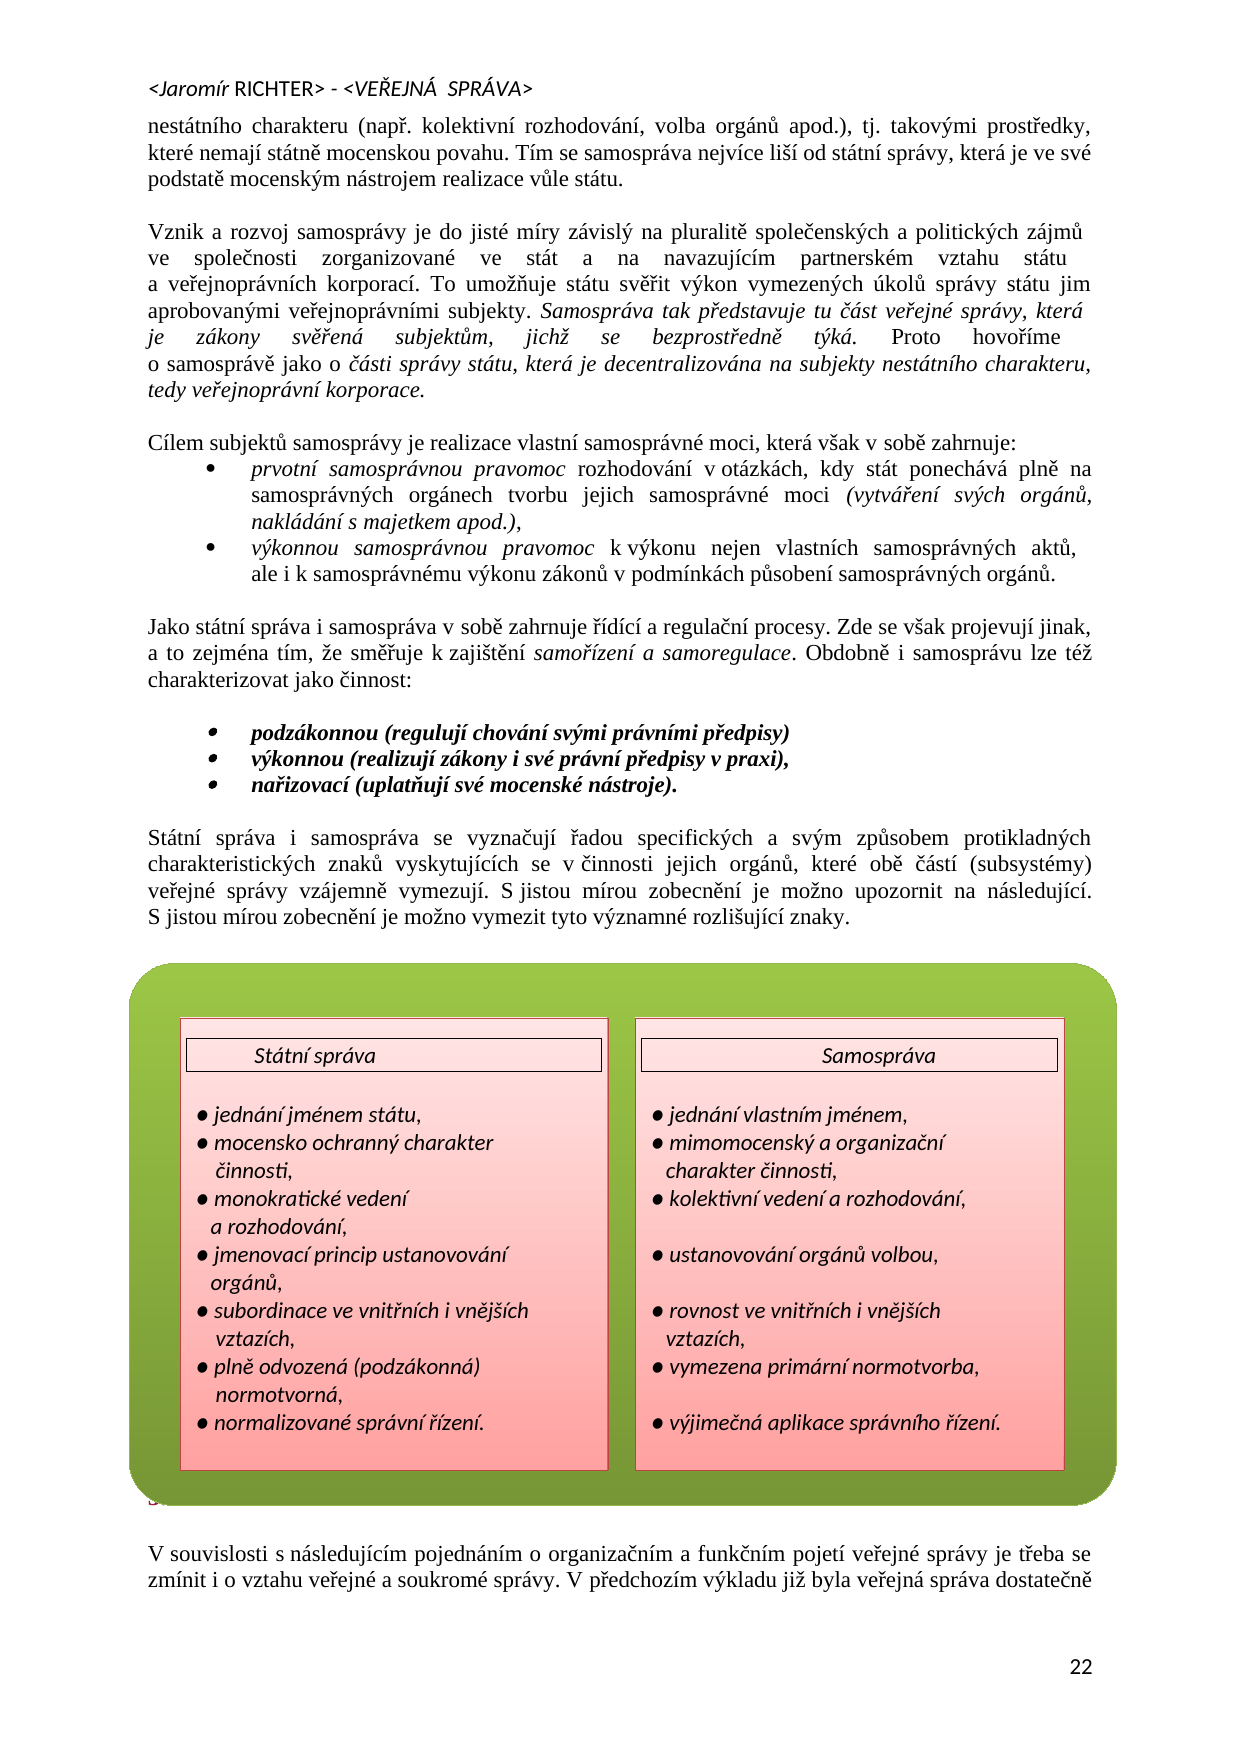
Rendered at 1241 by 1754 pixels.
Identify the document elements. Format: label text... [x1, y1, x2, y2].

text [148, 1540, 1093, 1592]
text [148, 112, 1093, 191]
text Cílem subjektů samosprávy je realizace vlastní samosprávné moci, která však v sobě zahrnuje: [148, 429, 1093, 455]
list podzákonnou (regulují chování svými právními předpisy) [207, 718, 1093, 745]
text Vznik a rozvoj samosprávy je do jisté míry závislý na pluralitě společenských a politických zájmů ve společnosti zorganizované ve stát a na navazujícím partnerském vztahu státu a veřejnoprávních korporací. To umožňuje státu svěřit výkon vymezených úkolů správy státu jim aprobovanými veřejnoprávními subjekty. Samospráva tak představuje tu část veřejné správy, která je zákony svěřená subjektům, jichž se bezprostředně týká. Proto hovoříme o samosprávě jako o části správy státu, která je decentralizována na subjekty nestátního charakteru, tedy veřejnoprávní korporace. [148, 218, 1093, 402]
text Státní správa i samospráva se vyznačují řadou specifických a svým způsobem protikladných charakteristických znaků vyskytujících se v činnosti jejich orgánů, které obě částí (subsystémy) veřejné správy vzájemně vymezují. S jistou mírou zobecnění je možno upozornit na následující. S jistou mírou zobecnění je možno vymezit tyto významné rozlišující znaky. [148, 824, 1093, 929]
list výkonnou (realizují zákony i své právní předpisy v praxi), [207, 745, 1093, 771]
list prvotní samosprávnou pravomoc rozhodování v otázkách, kdy stát ponechává plně na samosprávných orgánech tvorbu jejich samosprávné moci (vytváření svých orgánů, nakládání s majetkem apod.), [207, 455, 1093, 534]
text Jako státní správa i samospráva v sobě zahrnuje řídící a regulační procesy. Zde se však projevují jinak, a to zejména tím, že směřuje k zajištění samořízení a samoregulace. Obdobně i samosprávu lze též charakterizovat jako činnost: [148, 613, 1093, 692]
list výkonnou samosprávnou pravomoc k výkonu nejen vlastních samosprávných aktů, ale i k samosprávnému výkonu zákonů v podmínkách působení samosprávných orgánů. [207, 534, 1093, 587]
list nařizovací (uplatňují své mocenské nástroje). [207, 771, 1093, 798]
